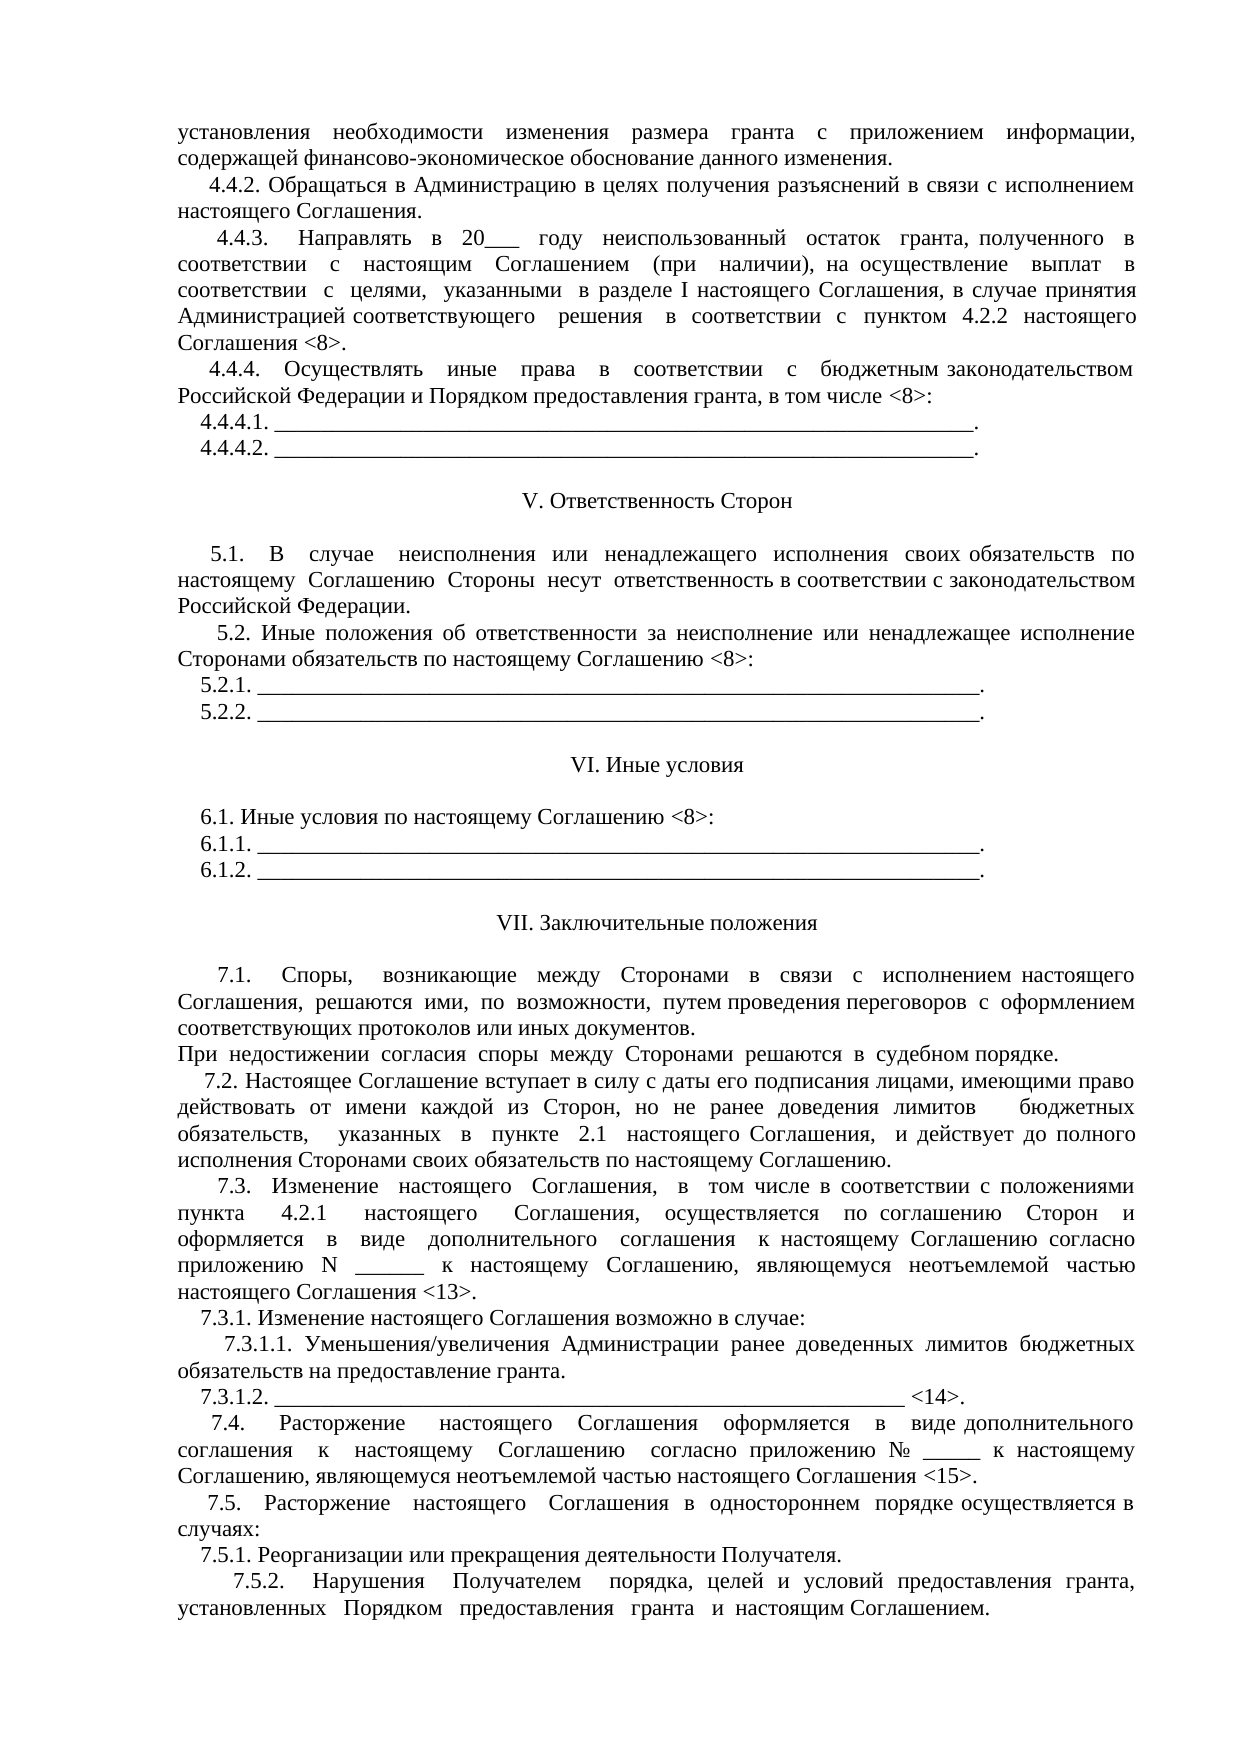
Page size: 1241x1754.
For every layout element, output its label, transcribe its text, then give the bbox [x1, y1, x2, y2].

text 5.2.2. _______________________________________________________________. [177, 698, 1137, 724]
text 6.1. Иные условия по настоящему Соглашению <8>: [177, 803, 1137, 830]
text 7.3.1.2. _______________________________________________________ <14>. [177, 1383, 1137, 1409]
text VI. Иные условия [177, 751, 1137, 777]
text 7.4. Расторжение настоящего Соглашения оформляется в виде дополнительного соглашения к настоящему Соглашению согласно приложению № _____ к настоящему Соглашению, являющемуся неотъемлемой частью настоящего Соглашения <15>. [177, 1409, 1137, 1488]
text 7.3.1.1. Уменьшения/увеличения Администрации ранее доведенных лимитов бюджетных обязательств на предоставление гранта. [177, 1330, 1137, 1383]
text 6.1.1. _______________________________________________________________. [177, 830, 1137, 856]
text 7.5. Расторжение настоящего Соглашения в одностороннем порядке осуществляется в случаях: [177, 1488, 1137, 1541]
text 6.1.2. _______________________________________________________________. [177, 856, 1137, 882]
text V. Ответственность Сторон [177, 487, 1137, 513]
text 4.4.2. Обращаться в Администрацию в целях получения разъяснений в связи с исполнением настоящего Соглашения. [177, 171, 1137, 223]
text 4.4.4.1. _____________________________________________________________. [177, 408, 1137, 434]
text 7.3. Изменение настоящего Соглашения, в том числе в соответствии с положениями пункта 4.2.1 настоящего Соглашения, осуществляется по соглашению Сторон и оформляется в виде дополнительного соглашения к настоящему Соглашению согласно приложению N ______ к настоящему Соглашению, являющемуся неотъемлемой частью настоящего Соглашения <13>. [177, 1172, 1137, 1304]
text 5.2.1. _______________________________________________________________. [177, 672, 1137, 698]
text 7.5.2. Нарушения Получателем порядка, целей и условий предоставления гранта, установленных Порядком предоставления гранта и настоящим Соглашением. [177, 1568, 1137, 1620]
text 7.5.1. Реорганизации или прекращения деятельности Получателя. [177, 1541, 1137, 1568]
text 4.4.4.2. _____________________________________________________________. [177, 434, 1137, 461]
text 5.2. Иные положения об ответственности за неисполнение или ненадлежащее исполнение Сторонами обязательств по настоящему Соглашению <8>: [177, 619, 1137, 672]
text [177, 118, 1137, 171]
text 5.1. В случае неисполнения или ненадлежащего исполнения своих обязательств по настоящему Соглашению Стороны несут ответственность в соответствии с законодательством Российской Федерации. [177, 540, 1137, 619]
text VII. Заключительные положения [177, 909, 1137, 935]
text 4.4.4. Осуществлять иные права в соответствии с бюджетным законодательством Российской Федерации и Порядком предоставления гранта, в том числе <8>: [177, 355, 1137, 408]
text 7.3.1. Изменение настоящего Соглашения возможно в случае: [177, 1304, 1137, 1330]
text При недостижении согласия споры между Сторонами решаются в судебном порядке. [177, 1041, 1137, 1067]
text 4.4.3. Направлять в 20___ году неиспользованный остаток гранта, полученного в соответствии с настоящим Соглашением (при наличии), на осуществление выплат в соответствии с целями, указанными в разделе I настоящего Соглашения, в случае принятия Администрацией соответствующего решения в соответствии с пунктом 4.2.2 настоящего Соглашения <8>. [177, 223, 1137, 355]
text 7.2. Настоящее Соглашение вступает в силу с даты его подписания лицами, имеющими право действовать от имени каждой из Сторон, но не ранее доведения лимитов бюджетных обязательств, указанных в пункте 2.1 настоящего Соглашения, и действует до полного исполнения Сторонами своих обязательств по настоящему Соглашению. [177, 1067, 1137, 1172]
text 7.1. Споры, возникающие между Сторонами в связи с исполнением настоящего Соглашения, решаются ими, по возможности, путем проведения переговоров с оформлением соответствующих протоколов или иных документов. [177, 961, 1137, 1041]
